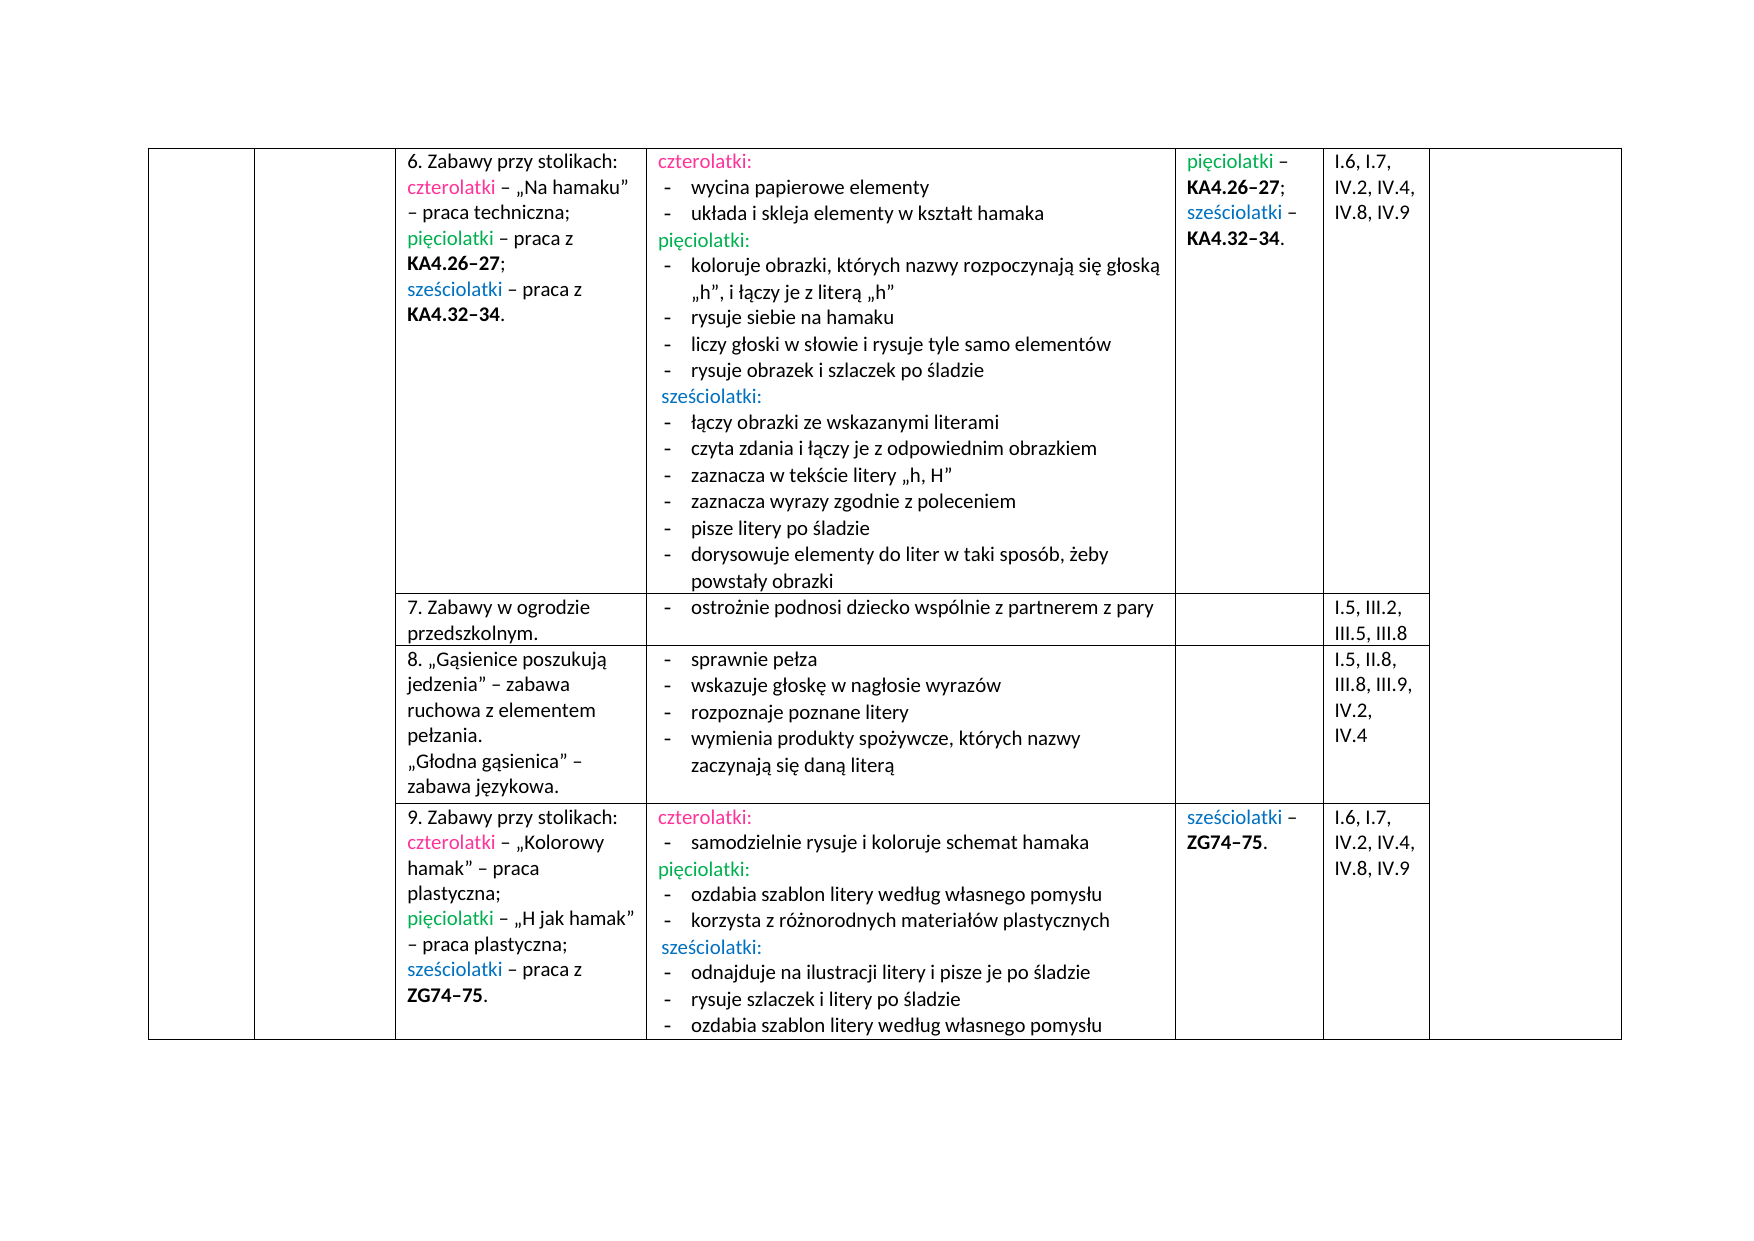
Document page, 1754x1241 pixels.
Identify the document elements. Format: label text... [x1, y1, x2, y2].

table_cell I.6, I.7, IV.2, IV.4, IV.8, IV.9 [1324, 149, 1429, 593]
table_cell I.6, I.7, IV.2, IV.4, IV.8, IV.9 [1324, 804, 1429, 1039]
table_cell [1176, 594, 1323, 645]
table_cell sprawnie pełza wskazuje głoskę w nagłosie wyrazów rozpoznaje poznane litery wymienia produkty spożywcze, których nazwy zaczynają się daną literą [647, 646, 1175, 803]
table_cell pięciolatki –KA4.26–27; sześciolatki –KA4.32–34. [1176, 149, 1323, 593]
table_cell I.5, II.8, III.8, III.9, IV.2, IV.4 [1324, 646, 1429, 803]
table_cell 8. „Gąsienice poszukują jedzenia” – zabawa ruchowa z elementem pełzania. „Głodna gąsienica” – zabawa językowa. [396, 646, 646, 803]
table_cell [1176, 646, 1323, 803]
table_cell 6. Zabawy przy stolikach: czterolatki – „Na hamaku” – praca techniczna; pięciolatki – praca z KA4.26–27; sześciolatki – praca z KA4.32–34. [396, 149, 646, 593]
table_cell sześciolatki –ZG74–75. [1176, 804, 1323, 1039]
table_cell 9. Zabawy przy stolikach: czterolatki – „Kolorowy hamak” – praca plastyczna; pięciolatki – „H jak hamak” – praca plastyczna; sześciolatki – praca z ZG74–75. [396, 804, 646, 1039]
table_cell czterolatki: samodzielnie rysuje i koloruje schemat hamaka pięciolatki: ozdabia szablon litery według własnego pomysłu korzysta z różnorodnych materiałów plastycznych sześciolatki: odnajduje na ilustracji litery i pisze je po śladzie rysuje szlaczek i litery po śladzie ozdabia szablon litery według własnego pomysłu [647, 804, 1175, 1039]
table_cell czterolatki: wycina papierowe elementy układa i skleja elementy w kształt hamaka pięciolatki: koloruje obrazki, których nazwy rozpoczynają się głoską „h”, i łączy je z literą „h” rysuje siebie na hamaku liczy głoski w słowie i rysuje tyle samo elementów rysuje obrazek i szlaczek po śladzie sześciolatki: łączy obrazki ze wskazanymi literami czyta zdania i łączy je z odpowiednim obrazkiem zaznacza w tekście litery „h, H” zaznacza wyrazy zgodnie z poleceniem pisze litery po śladzie dorysowuje elementy do liter w taki sposób, żeby powstały obrazki [647, 149, 1175, 593]
table_cell ostrożnie podnosi dziecko wspólnie z partnerem z pary [647, 594, 1175, 645]
table_cell 7. Zabawy w ogrodzie przedszkolnym. [396, 594, 646, 645]
table_cell I.5, III.2, III.5, III.8 [1324, 594, 1429, 645]
